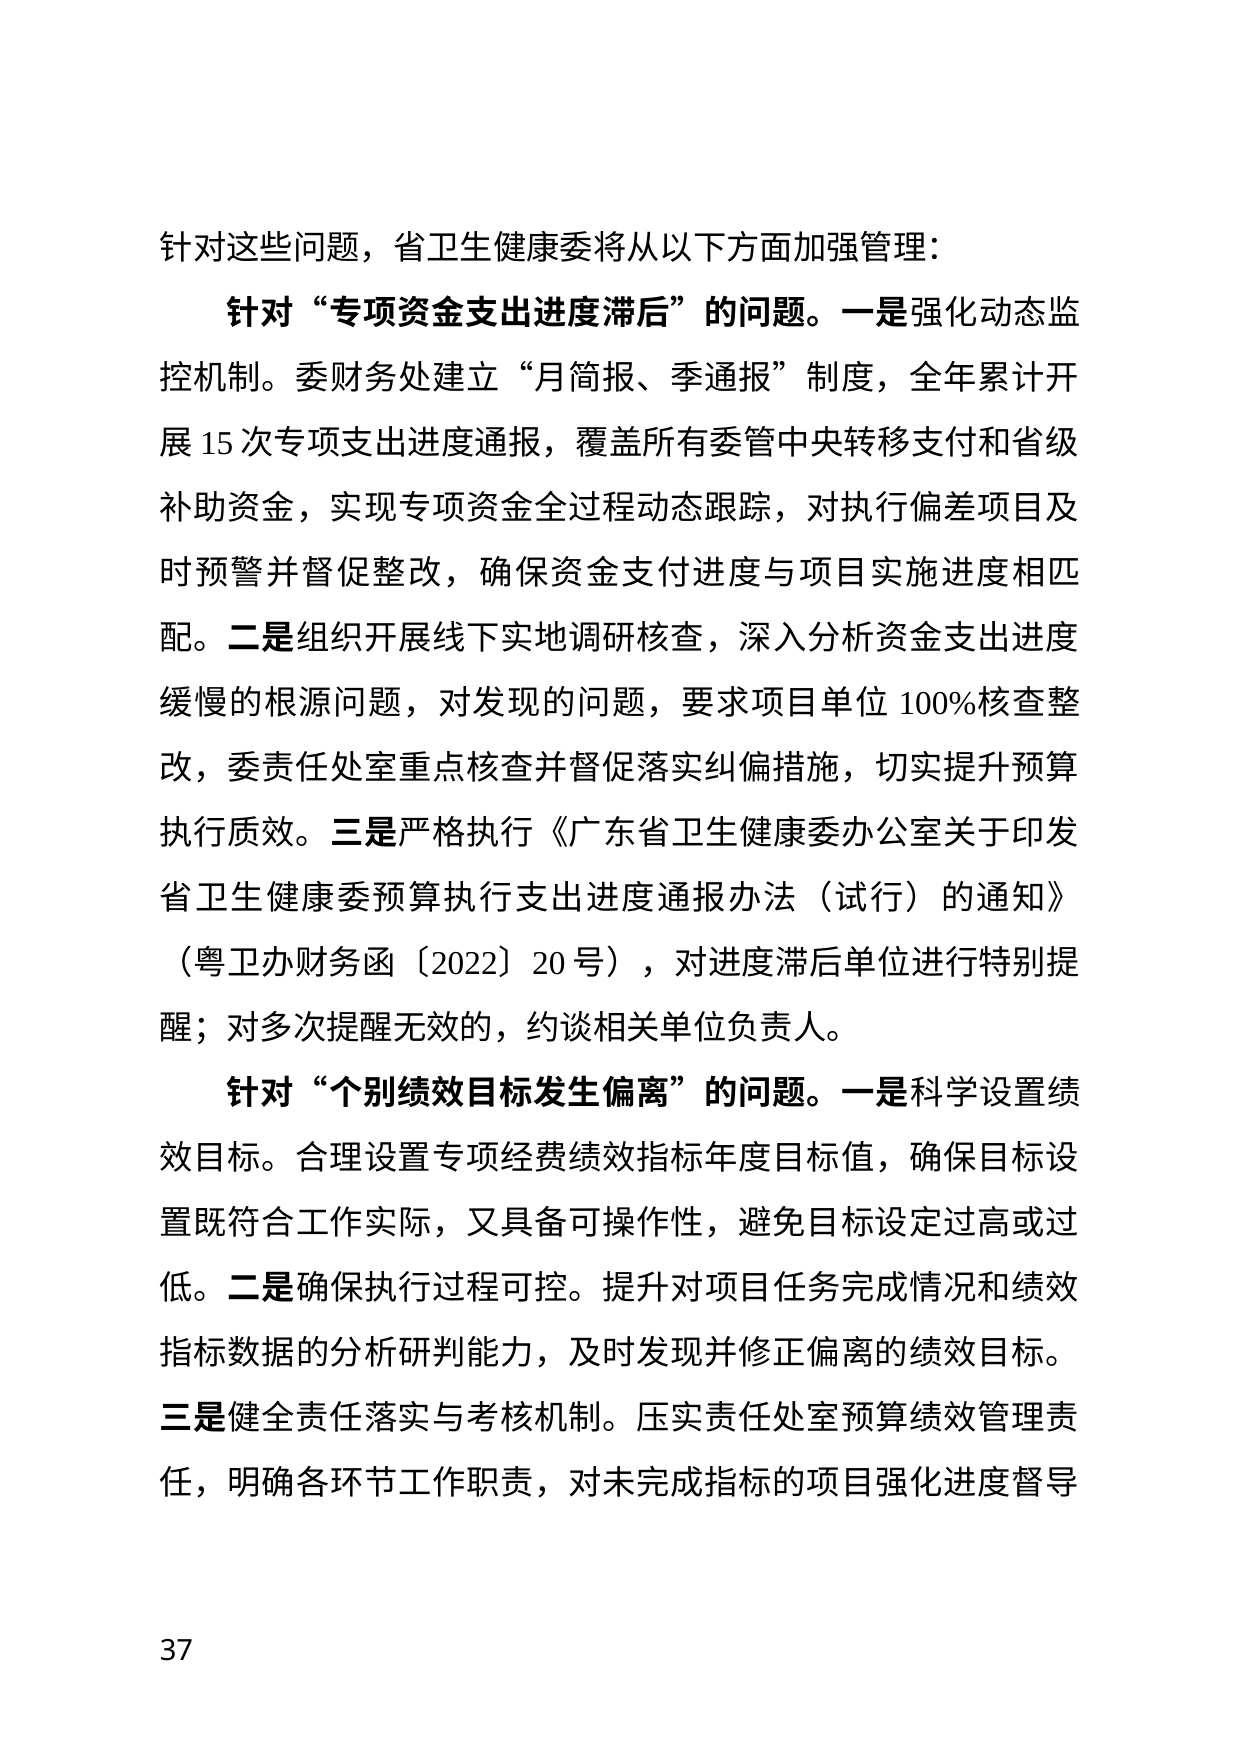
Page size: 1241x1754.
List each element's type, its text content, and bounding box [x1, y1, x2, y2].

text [159, 213, 1081, 278]
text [159, 1058, 1081, 1513]
text 针对“专项资金支出进度滞后”的问题。一是强化动态监控机制。委财务处建立“月简报、季通报”制度，全年累计开展15次专项支出进度通报，覆盖所有委管中央转移支付和省级补助资金，实现专项资金全过程动态跟踪，对执行偏差项目及时预警并督促整改，确保资金支付进度与项目实施进度相匹配。二是组织开展线下实地调研核查，深入分析资金支出进度缓慢的根源问题，对发现的问题，要求项目单位100%核查整改，委责任处室重点核查并督促落实纠偏措施，切实提升预算执行质效。三是严格执行《广东省卫生健康委办公室关于印发省卫生健康委预算执行支出进度通报办法（试行）的通知》（粤卫办财务函〔2022〕20号），对进度滞后单位进行特别提醒；对多次提醒无效的，约谈相关单位负责人。 [159, 278, 1081, 1058]
